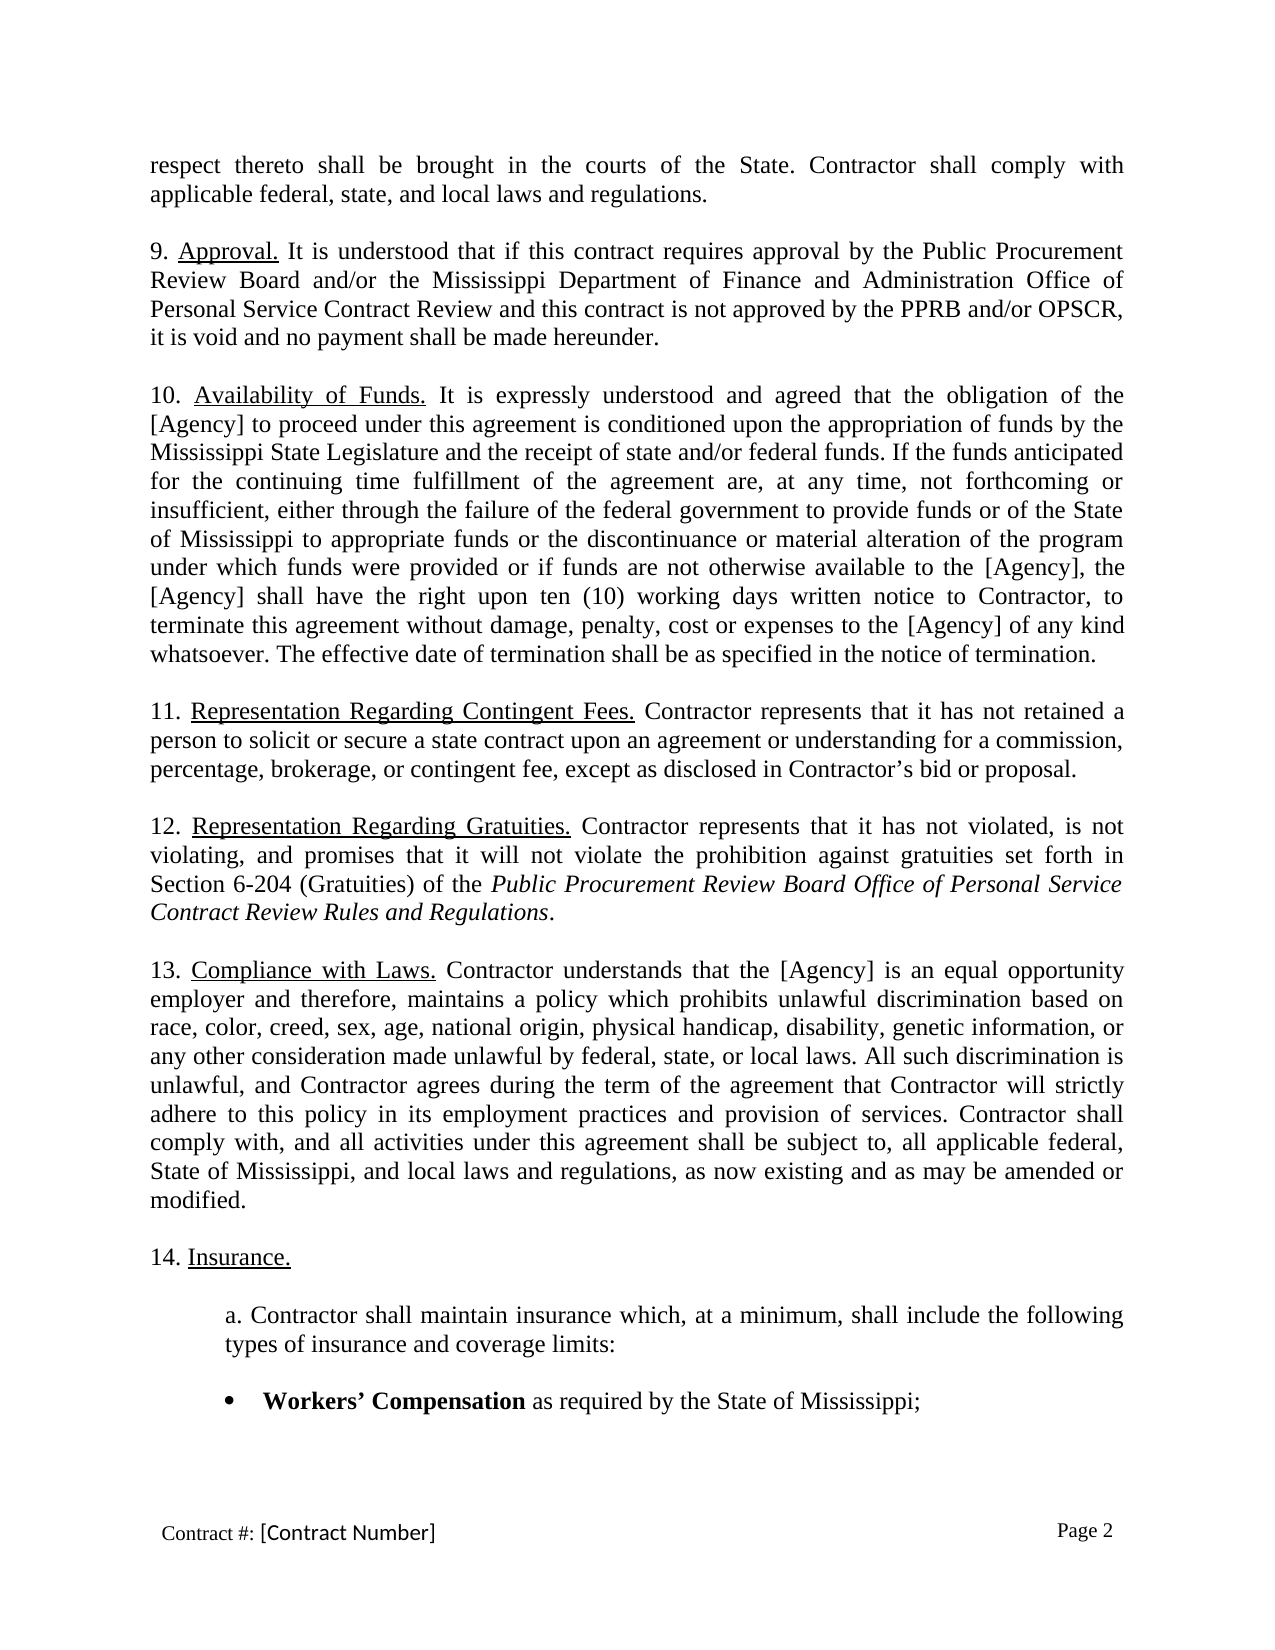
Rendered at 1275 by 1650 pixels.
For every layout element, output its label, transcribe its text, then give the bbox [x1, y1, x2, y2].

text 13. Compliance with Laws. Contractor understands that the is an equal opportunity employer and therefore, maintains a policy which prohibits unlawful discrimination based on race, color, creed, sex, age, national origin, physical handicap, disability, genetic information, or any other consideration made unlawful by federal, state, or local laws. All such discrimination is unlawful, and Contractor agrees during the term of the agreement that Contractor will strictly adhere to this policy in its employment practices and provision of services. Contractor shall comply with, and all activities under this agreement shall be subject to, all applicable federal, State of Mississippi, and local laws and regulations, as now existing and as may be amended or modified. [150, 955, 1125, 1214]
list Workers’ Compensation as required by the State of Mississippi; [225, 1386, 1125, 1415]
text 12. Representation Regarding Gratuities. Contractor represents that it has not violated, is not violating, and promises that it will not violate the prohibition against gratuities set forth in Section 6-204 (Gratuities) of the Public Procurement Review Board Office of Personal Service Contract Review Rules and Regulations. [150, 811, 1125, 926]
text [150, 150, 1125, 207]
text a. Contractor shall maintain insurance which, at a minimum, shall include the following types of insurance and coverage limits: [225, 1300, 1125, 1357]
text 10. Availability of Funds. It is expressly understood and agreed that the obligation of the to proceed under this agreement is conditioned upon the appropriation of funds by the Mississippi State Legislature and the receipt of state and/or federal funds. If the funds anticipated for the continuing time fulfillment of the agreement are, at any time, not forthcoming or insufficient, either through the failure of the federal government to provide funds or of the State of Mississippi to appropriate funds or the discontinuance or material alteration of the program under which funds were provided or if funds are not otherwise available to the , the shall have the right upon ten (10) working days written notice to Contractor, to terminate this agreement without damage, penalty, cost or expenses to the of any kind whatsoever. The effective date of termination shall be as specified in the notice of termination. [150, 380, 1125, 667]
text 14. Insurance. [150, 1242, 1125, 1271]
text 9. Approval. It is understood that if this contract requires approval by the Public Procurement Review Board and/or the Mississippi Department of Finance and Administration Office of Personal Service Contract Review and this contract is not approved by the PPRB and/or OPSCR, it is void and no payment shall be made hereunder. [150, 236, 1125, 351]
text 11. Representation Regarding Contingent Fees. Contractor represents that it has not retained a person to solicit or secure a state contract upon an agreement or understanding for a commission, percentage, brokerage, or contingent fee, except as disclosed in Contractor’s bid or proposal. [150, 696, 1125, 782]
